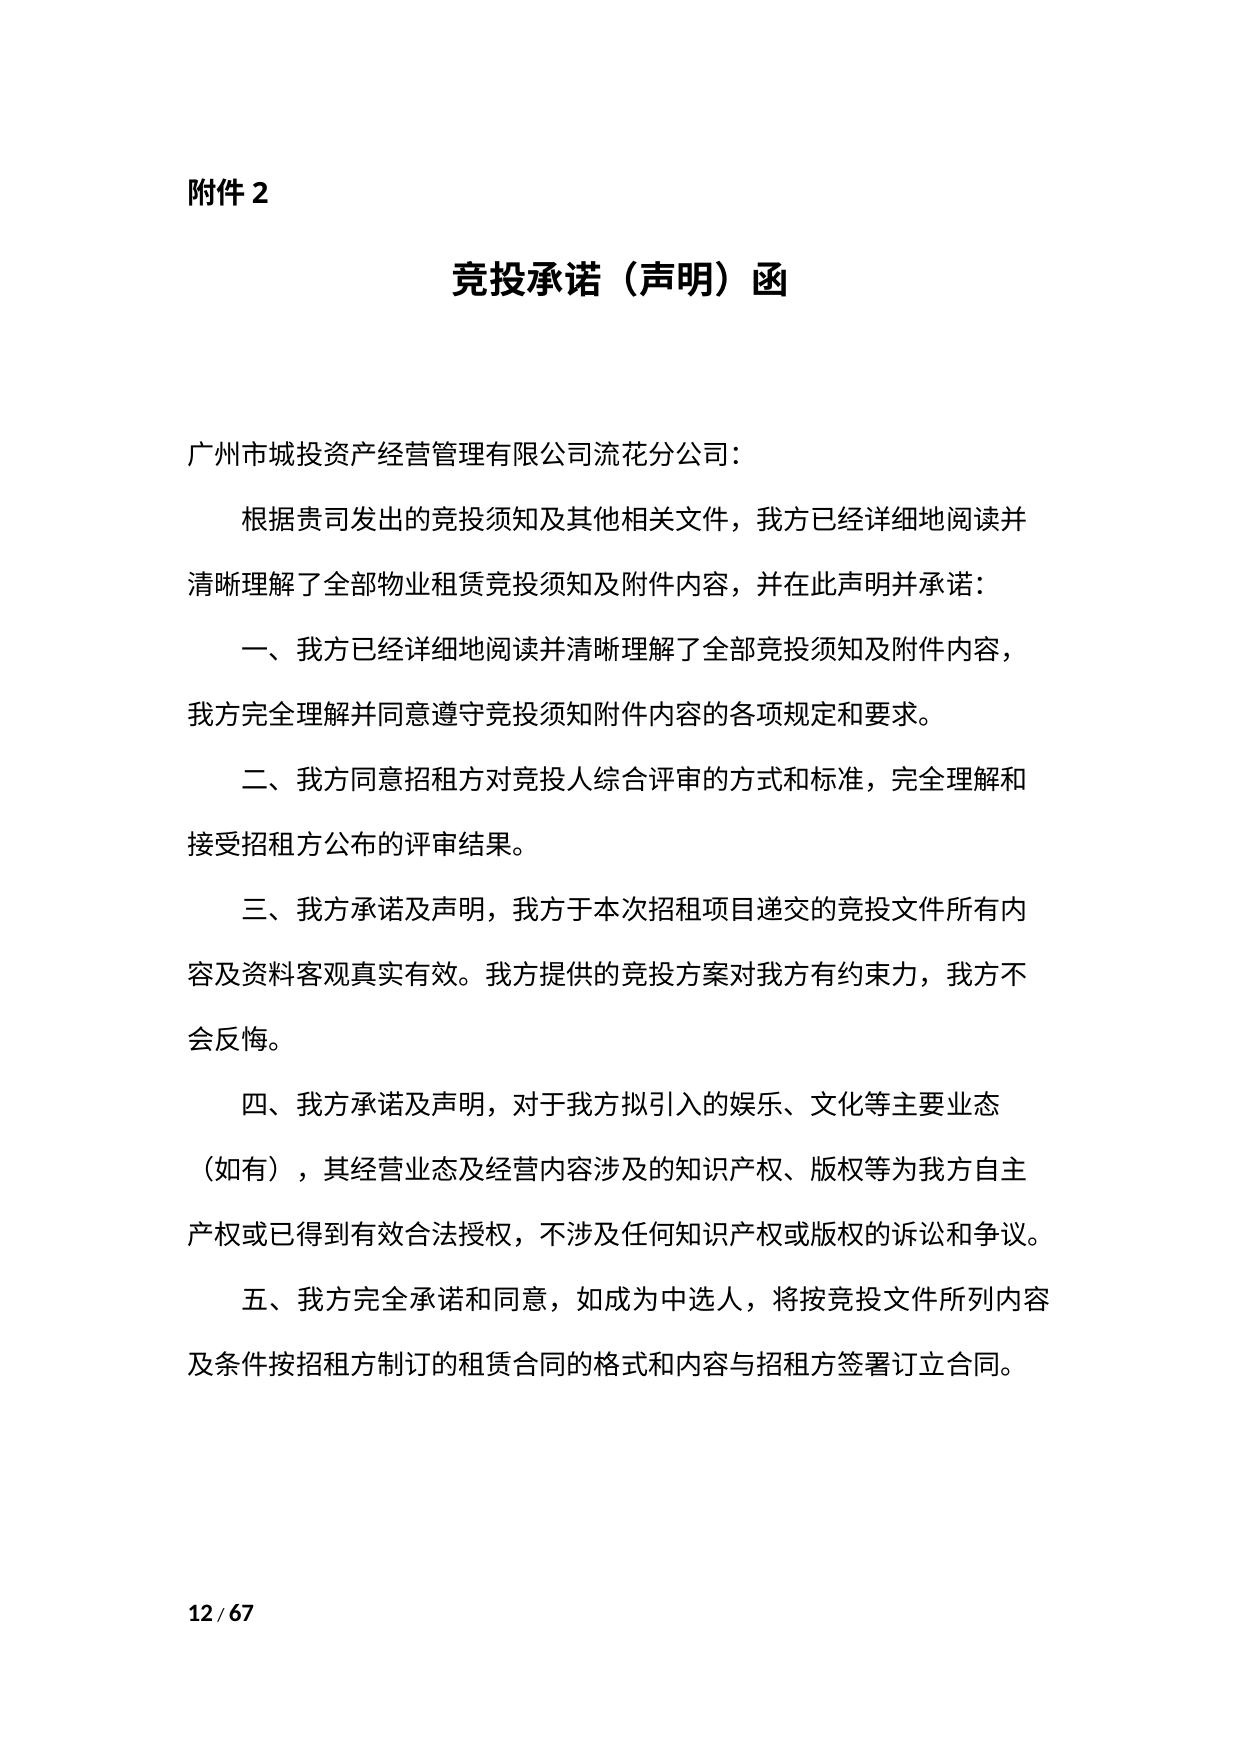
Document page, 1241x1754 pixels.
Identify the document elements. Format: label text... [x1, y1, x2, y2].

text 三、我方承诺及声明，我方于本次招租项目递交的竞投文件所有内容及资料客观真实有效。我方提供的竞投方案对我方有约束力，我方不会反悔。 [187, 875, 1053, 1070]
text 四、我方承诺及声明，对于我方拟引入的娱乐、文化等主要业态（如有），其经营业态及经营内容涉及的知识产权、版权等为我方自主产权或已得到有效合法授权，不涉及任何知识产权或版权的诉讼和争议。 [187, 1070, 1053, 1265]
text 竞投承诺（声明）函 [187, 245, 1053, 310]
text 附件2 [187, 158, 1053, 223]
text 五、我方完全承诺和同意，如成为中选人，将按竞投文件所列内容及条件按招租方制订的租赁合同的格式和内容与招租方签署订立合同。 [187, 1265, 1053, 1395]
text 一、我方已经详细地阅读并清晰理解了全部竞投须知及附件内容，我方完全理解并同意遵守竞投须知附件内容的各项规定和要求。 [187, 615, 1053, 745]
text 广州市城投资产经营管理有限公司流花分公司： [187, 420, 1053, 485]
text 根据贵司发出的竞投须知及其他相关文件，我方已经详细地阅读并清晰理解了全部物业租赁竞投须知及附件内容，并在此声明并承诺： [187, 485, 1053, 615]
text 二、我方同意招租方对竞投人综合评审的方式和标准，完全理解和接受招租方公布的评审结果。 [187, 745, 1053, 875]
